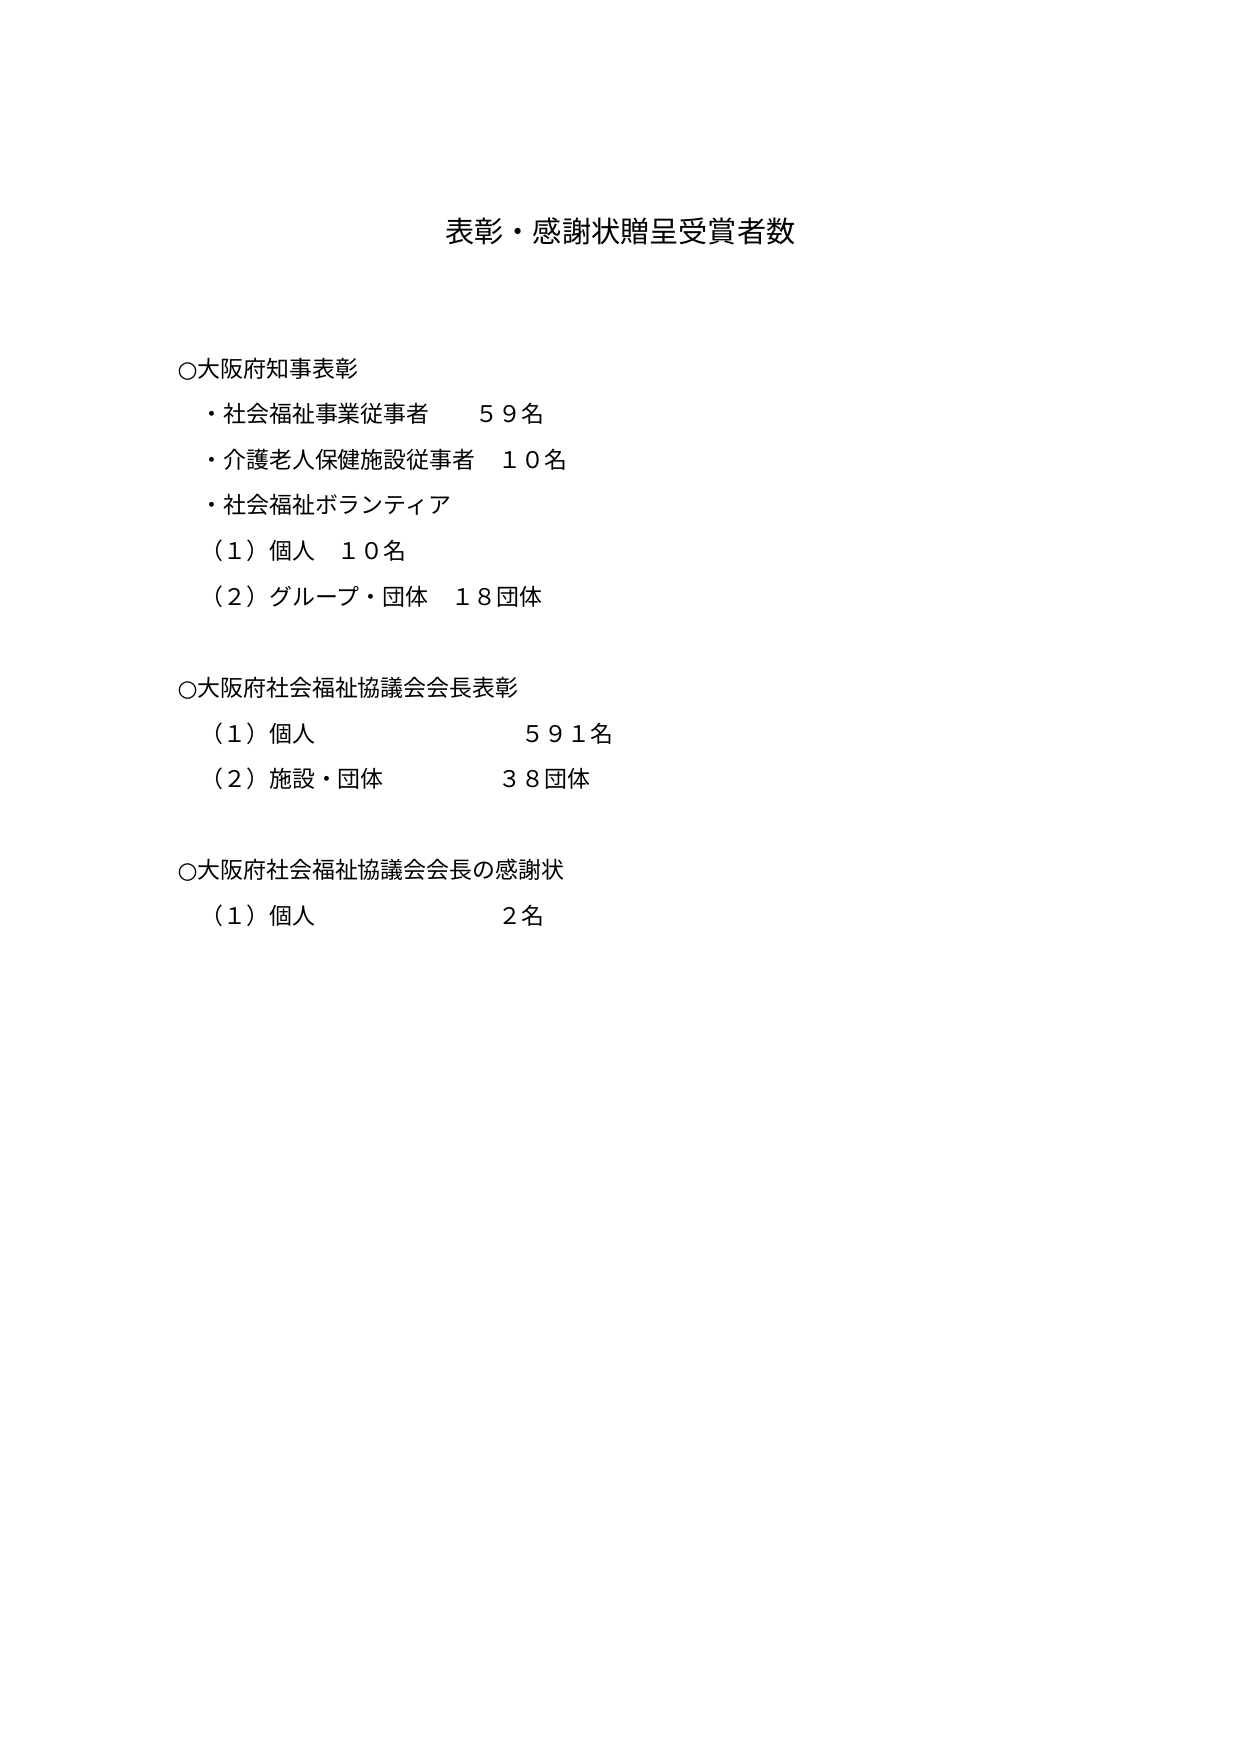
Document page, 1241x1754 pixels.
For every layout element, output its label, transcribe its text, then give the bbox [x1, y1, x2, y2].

text ○大阪府社会福祉協議会会長表彰 [177, 664, 1063, 709]
text （１）個人 １０名 [177, 527, 1063, 572]
text （１）個人 ５９１名 [177, 709, 1063, 755]
text ・社会福祉事業従事者 ５９名 [177, 390, 1063, 436]
text 表彰・感謝状贈呈受賞者数 [177, 207, 1063, 253]
text （２）施設・団体 ３８団体 [177, 755, 1063, 801]
text （２）グループ・団体 １８団体 [177, 572, 1063, 618]
text ○大阪府知事表彰 [177, 344, 1063, 390]
text ・社会福祉ボランティア [177, 481, 1063, 527]
text ○大阪府社会福祉協議会会長の感謝状 [177, 846, 1063, 892]
text ・介護老人保健施設従事者 １０名 [177, 436, 1063, 481]
text （１）個人 ２名 [177, 892, 1063, 937]
